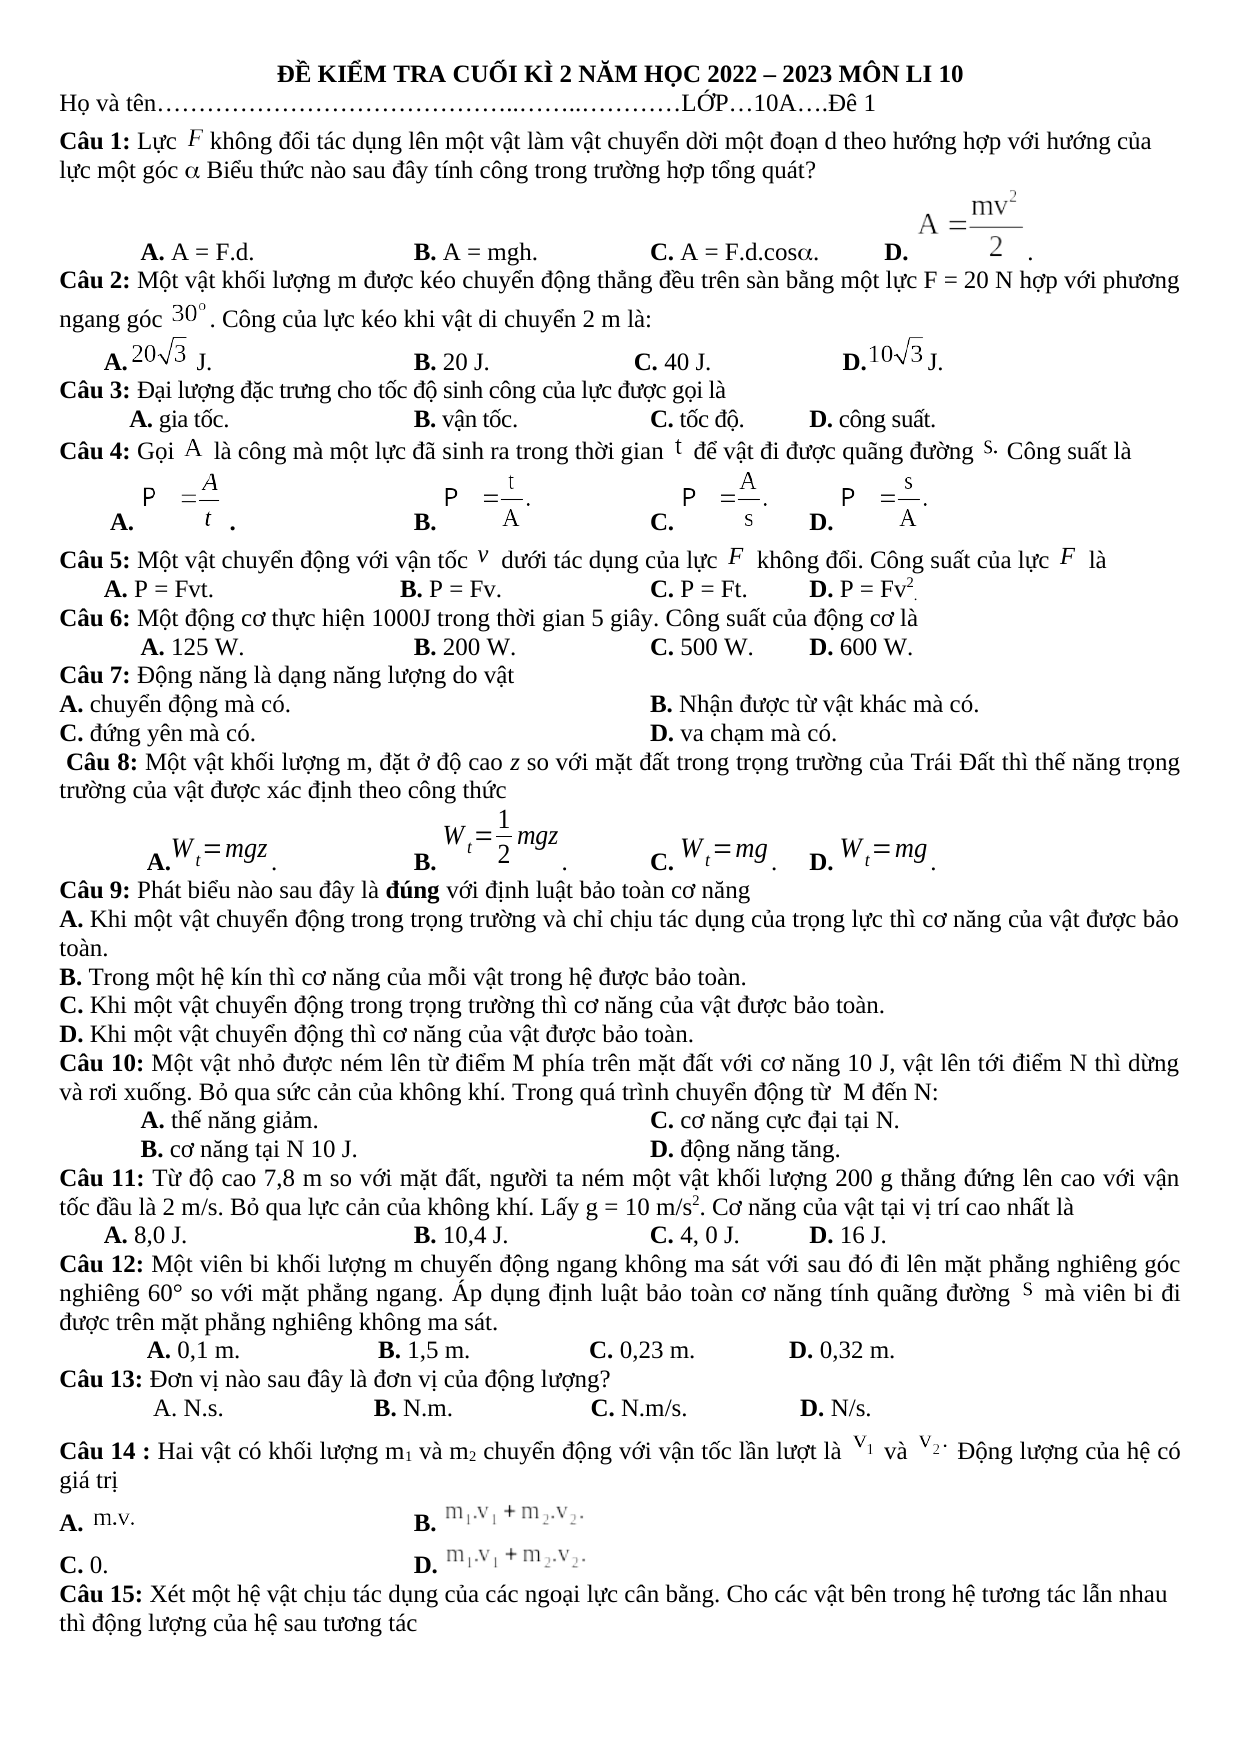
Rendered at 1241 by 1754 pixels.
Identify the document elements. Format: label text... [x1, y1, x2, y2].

text A. P = Fvt. B. P = Fv. C. P = Ft. D. P = Fv2. [59, 574, 1181, 603]
text A. chuyển động mà có. B. Nhận được từ vật khác mà có. [59, 689, 1181, 718]
text Câu 8: Một vật khối lượng m, đặt ở độ cao z so với mặt đất trong trọng trường của Trái Đất thì thế năng trọng trường của vật được xác định theo công thức [59, 747, 1181, 804]
list Câu 4: Gọi là công mà một lực đã sinh ra trong thời gian để vật đi được quãng đường Công suất là [59, 433, 1181, 465]
text Câu 10: Một vật nhỏ được ném lên từ điểm M phía trên mặt đất với cơ năng 10 J, vật lên tới điểm N thì dừng và rơi xuống. Bỏ qua sức cản của không khí. Trong quá trình chuyển động từ M đến N: [59, 1048, 1181, 1105]
text Câu 5: Một vật chuyển động với vận tốc dưới tác dụng của lực không đổi. Công suất của lực là [59, 536, 1176, 574]
list Câu 6: Một động cơ thực hiện 1000J trong thời gian 5 giây. Công suất của động cơ là [59, 603, 1181, 632]
text A. gia tốc. B. vận tốc. C. tốc độ. D. công suất. [59, 404, 1181, 433]
list Câu 7: Động năng là dạng năng lượng do vật [59, 661, 1181, 689]
text A. thế năng giảm. C. cơ năng cực đại tại N. [59, 1105, 1181, 1134]
text Câu 12: Một viên bi khối lượng m chuyến động ngang không ma sát với sau đó đi lên mặt phẳng nghiêng góc nghiêng 60° so với mặt phẳng ngang. Áp dụng định luật bảo toàn cơ năng tính quãng đường mà viên bi đi được trên mặt phẳng nghiêng không ma sát. [59, 1249, 1181, 1335]
text A. 8,0 J. B. 10,4 J. C. 4, 0 J. D. 16 J. [59, 1220, 1181, 1249]
text ĐỀ KIỂM TRA CUỐI KÌ 2 NĂM HỌC 2022 – 2023 MÔN LI 10 [59, 59, 1181, 88]
text C. 0. D. [59, 1536, 1181, 1579]
text Câu 3: Đại lượng đặc trưng cho tốc độ sinh công của lực được gọi là [59, 375, 1181, 404]
text Câu 13: Đơn vị nào sau đây là đơn vị của động lượng? [59, 1364, 1181, 1393]
text C. Khi một vật chuyển động trong trọng trường thì cơ năng của vật được bảo toàn. [59, 990, 1181, 1019]
text Câu 1: Lực không đổi tác dụng lên một vật làm vật chuyển dời một đoạn d theo hướng hợp với hướng của lực một góc Biểu thức nào sau đây tính công trong trường hợp tổng quát? [59, 117, 1181, 183]
text D. Khi một vật chuyển động thì cơ năng của vật được bảo toàn. [59, 1019, 1181, 1048]
text A. J. B. 20 J. C. 40 J. D.J. [59, 332, 1181, 375]
text Câu 9: Phát biểu nào sau đây là đúng với định luật bảo toàn cơ năng [59, 875, 1181, 904]
text Câu 2: Một vật khối lượng m được kéo chuyển động thẳng đều trên sàn bằng một lực F = 20 N hợp với phương ngang góc . Công của lực kéo khi vật di chuyển 2 m là: [59, 266, 1181, 332]
text A. N.s. B. N.m. C. N.m/s. D. N/s. [59, 1393, 1181, 1422]
text C. đứng yên mà có. D. va chạm mà có. [59, 718, 1181, 747]
text A. B. [59, 1493, 1181, 1536]
text B. Trong một hệ kín thì cơ năng của mỗi vật trong hệ được bảo toàn. [59, 962, 1181, 990]
text A. Khi một vật chuyển động trong trọng trường và chỉ chịu tác dụng của trọng lực thì cơ năng của vật được bảo toàn. [59, 904, 1181, 962]
text A. 125 W. B. 200 W. C. 500 W. D. 600 W. [59, 632, 1181, 661]
text A. A = F.d. B. A = mgh. C. A = F.d.cos. D. . [59, 183, 1181, 266]
text A. 0,1 m. B. 1,5 m. C. 0,23 m. D. 0,32 m. [59, 1335, 1181, 1364]
text A.. B. . C. . D. . [59, 804, 1181, 875]
text B. cơ năng tại N 10 J. D. động năng tăng. [59, 1134, 1181, 1163]
text Họ và tên……………………………………..……..…………LỚP…10A….Đê 1 [59, 88, 1181, 117]
list Câu 15: Xét một hệ vật chịu tác dụng của các ngoại lực cân bằng. Cho các vật bên trong hệ tương tác lẫn nhau thì động lượng của hệ sau tương tác [59, 1579, 1181, 1637]
text A. . B. C. D. [59, 465, 1181, 536]
text Câu 14 : Hai vật có khối lượng m1 và m2 chuyển động với vận tốc lần lượt là và Động lượng của hệ có giá trị [59, 1422, 1181, 1493]
list Câu 11: Từ độ cao 7,8 m so với mặt đất, người ta ném một vật khối lượng 200 g thẳng đứng lên cao với vận tốc đầu là 2 m/s. Bỏ qua lực cản của không khí. Lấy g = 10 m/s2. Cơ năng của vật tại vị trí cao nhất là [59, 1163, 1181, 1220]
